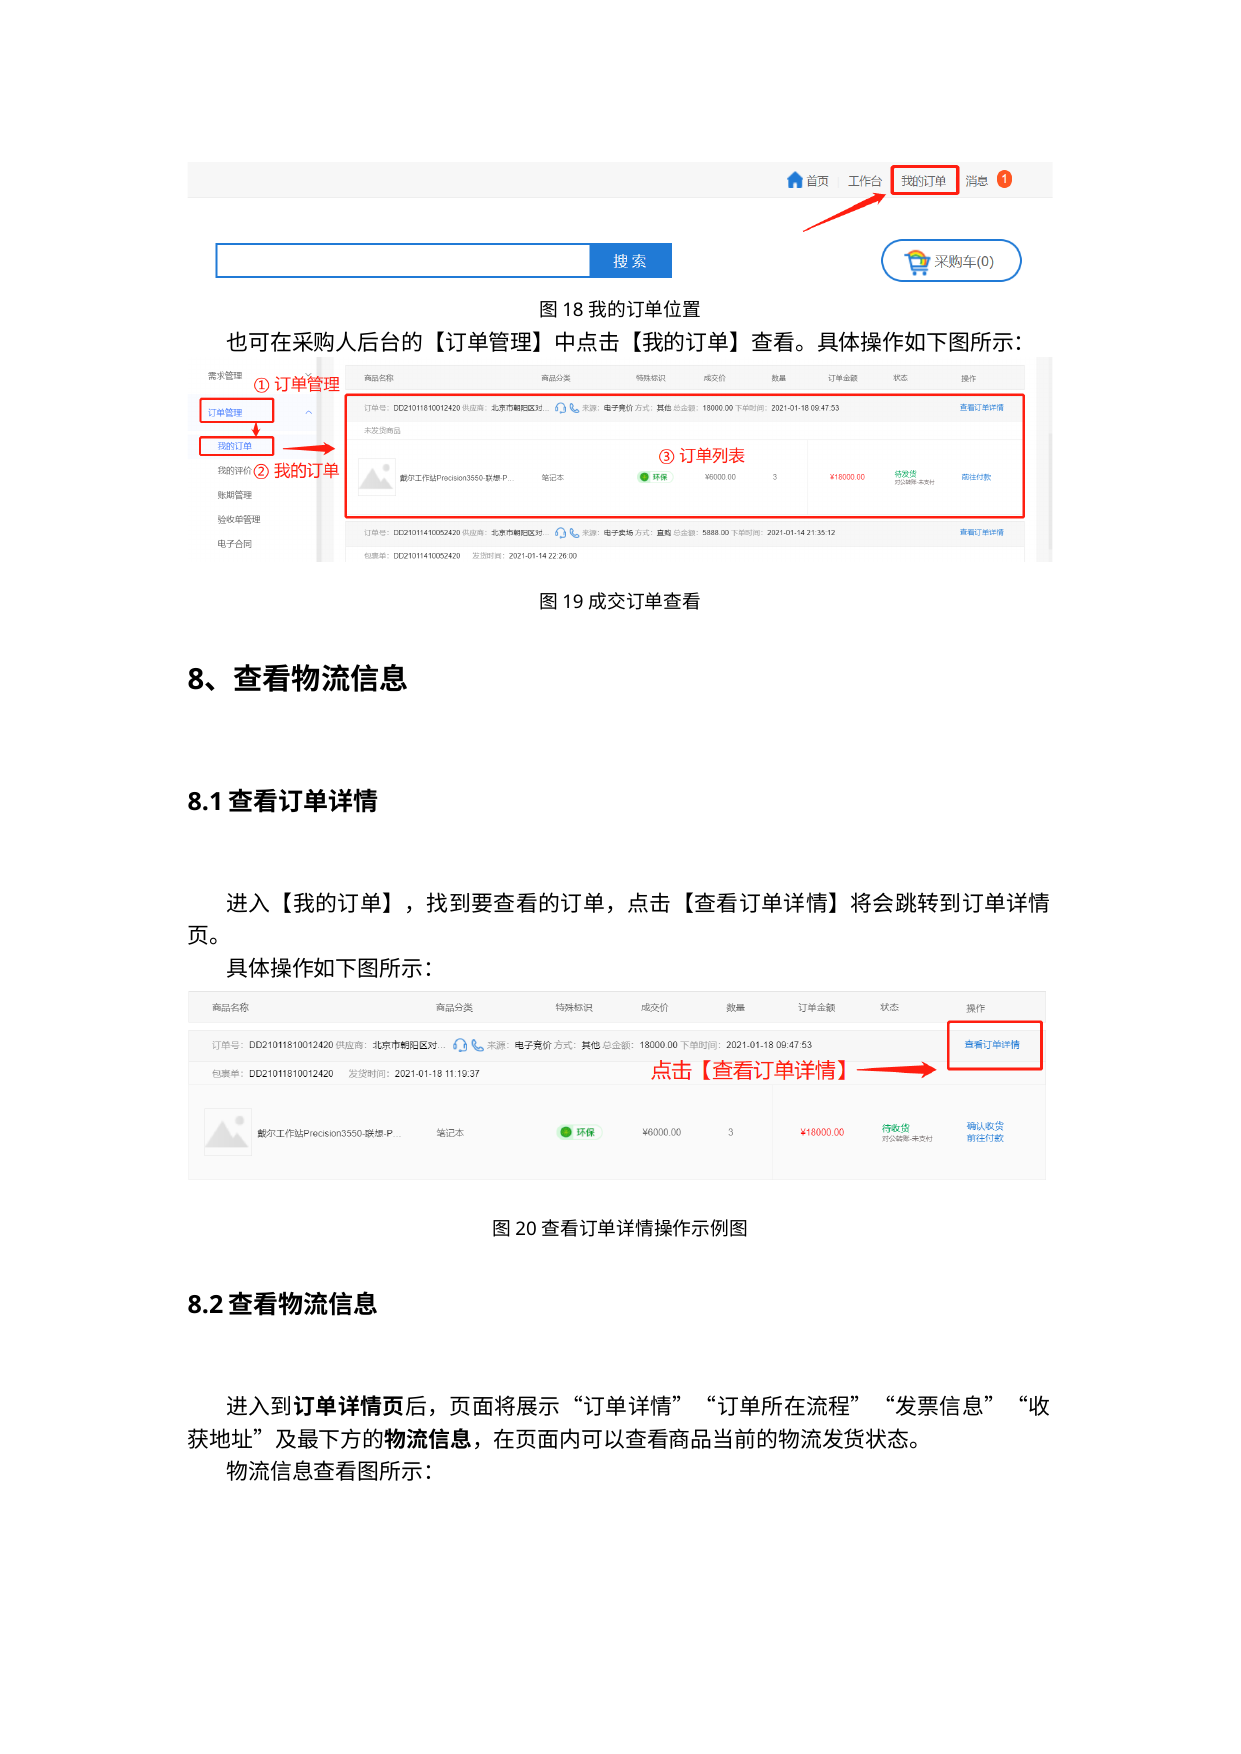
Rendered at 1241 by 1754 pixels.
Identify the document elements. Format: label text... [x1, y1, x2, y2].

subtitle 8.2查看物流信息 [187, 1270, 1053, 1335]
text 图20 查看订单详情操作示例图 [187, 1211, 1053, 1243]
text 进入到订单详情页后，页面将展示“订单详情”“订单所在流程”“发票信息”“收获地址”及最下方的物流信息，在页面内可以查看商品当前的物流发货状态。 [187, 1389, 1053, 1454]
text 进入【我的订单】，找到要查看的订单，点击【查看订单详情】将会跳转到订单详情页。 [187, 886, 1053, 951]
subtitle 8.1查看订单详情 [187, 767, 1053, 832]
subtitle 8、查看物流信息 [187, 644, 1053, 709]
text 物流信息查看图所示： [187, 1454, 1053, 1486]
picture [187, 983, 1053, 1187]
text 图19 成交订单查看 [187, 584, 1053, 617]
text 图18 我的订单位置 [187, 292, 1053, 324]
text 也可在采购人后台的【订单管理】中点击【我的订单】查看。具体操作如下图所示： [187, 324, 1053, 357]
picture [187, 357, 1053, 562]
text 具体操作如下图所示： [187, 951, 1053, 983]
picture [187, 162, 1053, 284]
